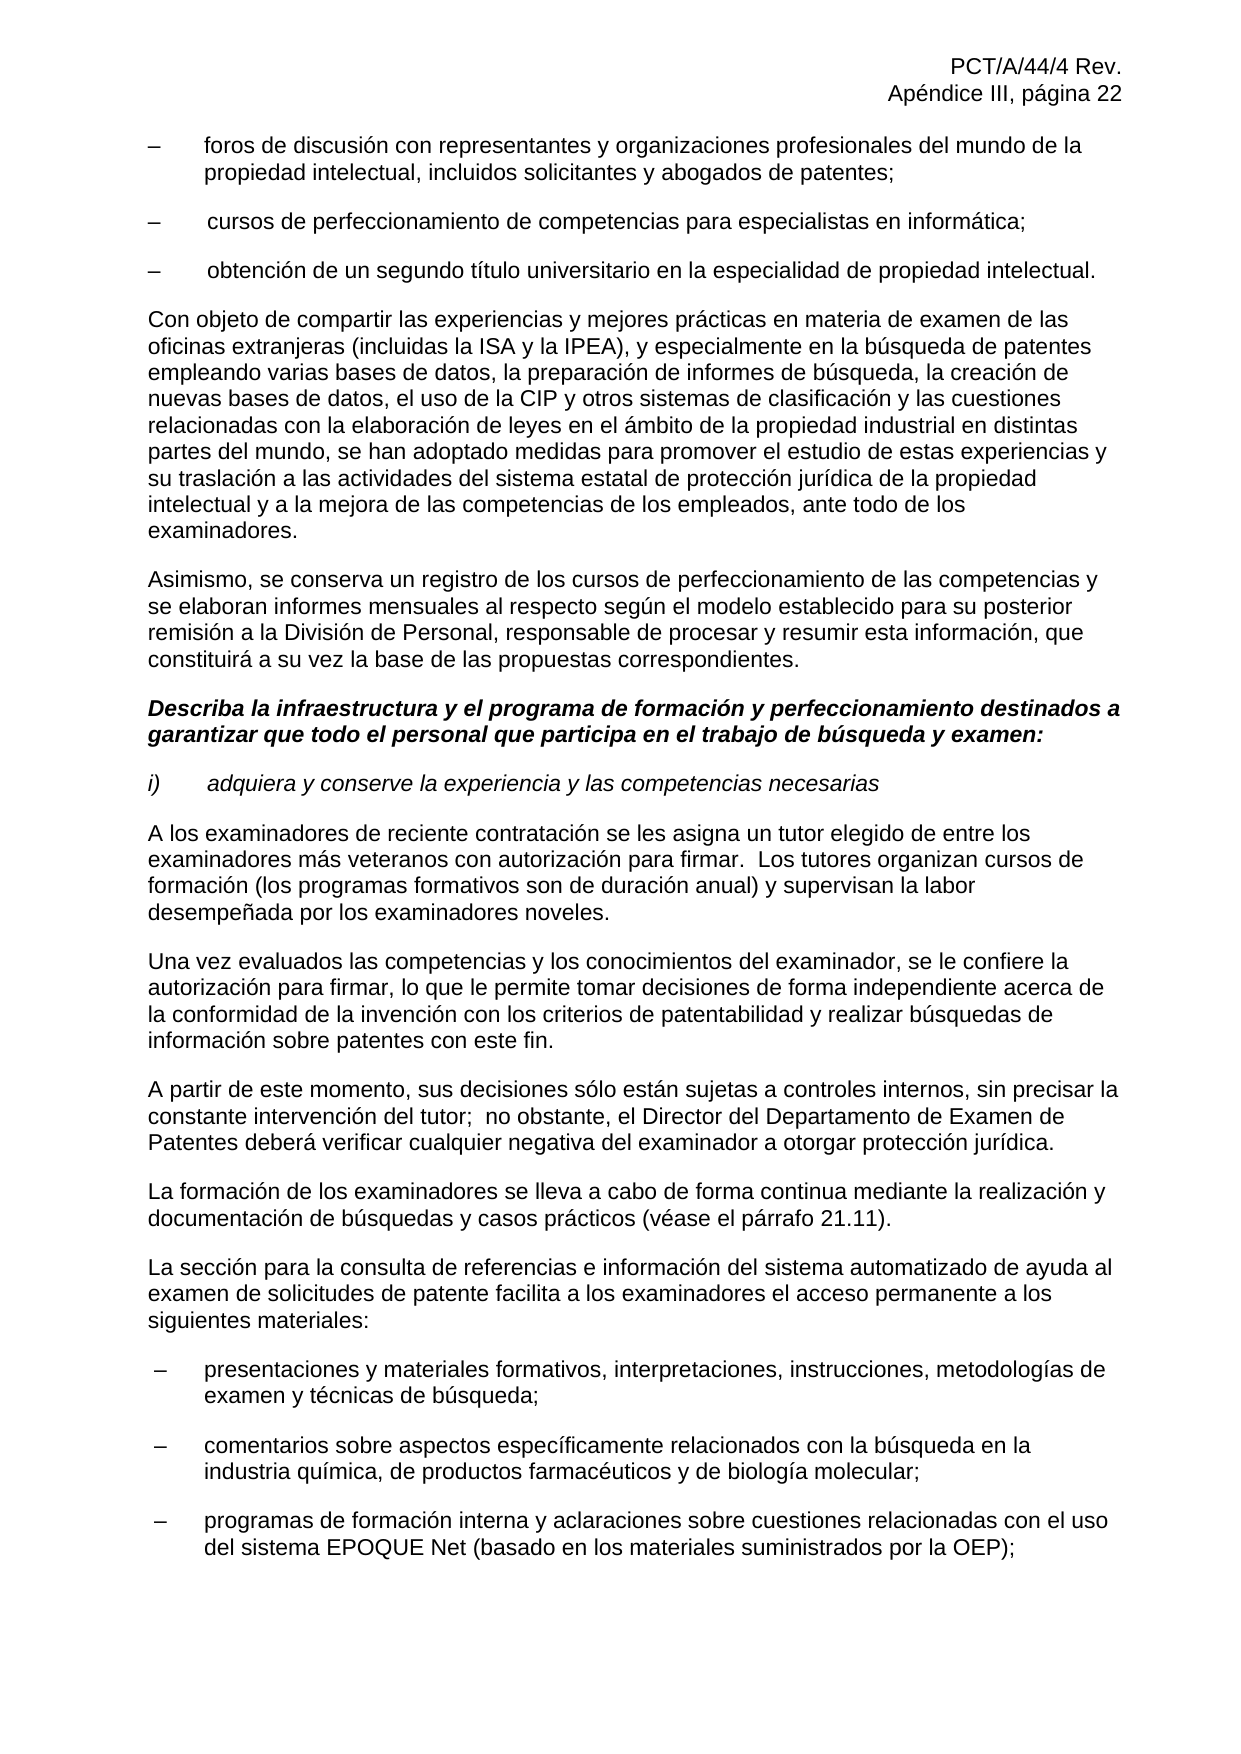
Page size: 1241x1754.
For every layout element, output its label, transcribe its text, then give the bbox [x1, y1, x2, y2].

text Una vez evaluados las competencias y los conocimientos del examinador, se le confiere la autorización para firmar, lo que le permite tomar decisiones de forma independiente acerca de la conformidad de la invención con los criterios de patentabilidad y realizar búsquedas de información sobre patentes con este fin. [148, 948, 1122, 1053]
text La sección para la consulta de referencias e información del sistema automatizado de ayuda al examen de solicitudes de patente facilita a los examinadores el acceso permanente a los siguientes materiales: [148, 1254, 1122, 1333]
text – foros de discusión con representantes y organizaciones profesionales del mundo de la propiedad intelectual, incluidos solicitantes y abogados de patentes; [148, 132, 1122, 185]
text – comentarios sobre aspectos específicamente relacionados con la búsqueda en la industria química, de productos farmacéuticos y de biología molecular; [154, 1432, 1122, 1484]
text Con objeto de compartir las experiencias y mejores prácticas en materia de examen de las oficinas extranjeras (incluidas la ISA y la IPEA), y especialmente en la búsqueda de patentes empleando varias bases de datos, la preparación de informes de búsqueda, la creación de nuevas bases de datos, el uso de la CIP y otros sistemas de clasificación y las cuestiones relacionadas con la elaboración de leyes en el ámbito de la propiedad industrial en distintas partes del mundo, se han adoptado medidas para promover el estudio de estas experiencias y su traslación a las actividades del sistema estatal de protección jurídica de la propiedad intelectual y a la mejora de las competencias de los empleados, ante todo de los examinadores. [148, 306, 1122, 543]
text – cursos de perfeccionamiento de competencias para especialistas en informática; [148, 208, 1122, 234]
text La formación de los examinadores se lleva a cabo de forma continua mediante la realización y documentación de búsquedas y casos prácticos (véase el párrafo 21.11). [148, 1178, 1122, 1231]
text Describa la infraestructura y el programa de formación y perfeccionamiento destinados a garantizar que todo el personal que participa en el trabajo de búsqueda y examen: [148, 695, 1122, 747]
text Asimismo, se conserva un registro de los cursos de perfeccionamiento de las competencias y se elaboran informes mensuales al respecto según el modelo establecido para su posterior remisión a la División de Personal, responsable de procesar y resumir esta información, que constituirá a su vez la base de las propuestas correspondientes. [148, 566, 1122, 672]
text – programas de formación interna y aclaraciones sobre cuestiones relacionadas con el uso del sistema EPOQUE Net (basado en los materiales suministrados por la OEP); [154, 1507, 1122, 1560]
text i) adquiera y conserve la experiencia y las competencias necesarias [148, 770, 1122, 797]
text – presentaciones y materiales formativos, interpretaciones, instrucciones, metodologías de examen y técnicas de búsqueda; [154, 1356, 1122, 1409]
text A los examinadores de reciente contratación se les asigna un tutor elegido de entre los examinadores más veteranos con autorización para firmar. Los tutores organizan cursos de formación (los programas formativos son de duración anual) y supervisan la labor desempeñada por los examinadores noveles. [148, 820, 1122, 925]
text A partir de este momento, sus decisiones sólo están sujetas a controles internos, sin precisar la constante intervención del tutor; no obstante, el Director del Departamento de Examen de Patentes deberá verificar cualquier negativa del examinador a otorgar protección jurídica. [148, 1076, 1122, 1155]
text – obtención de un segundo título universitario en la especialidad de propiedad intelectual. [148, 257, 1122, 283]
